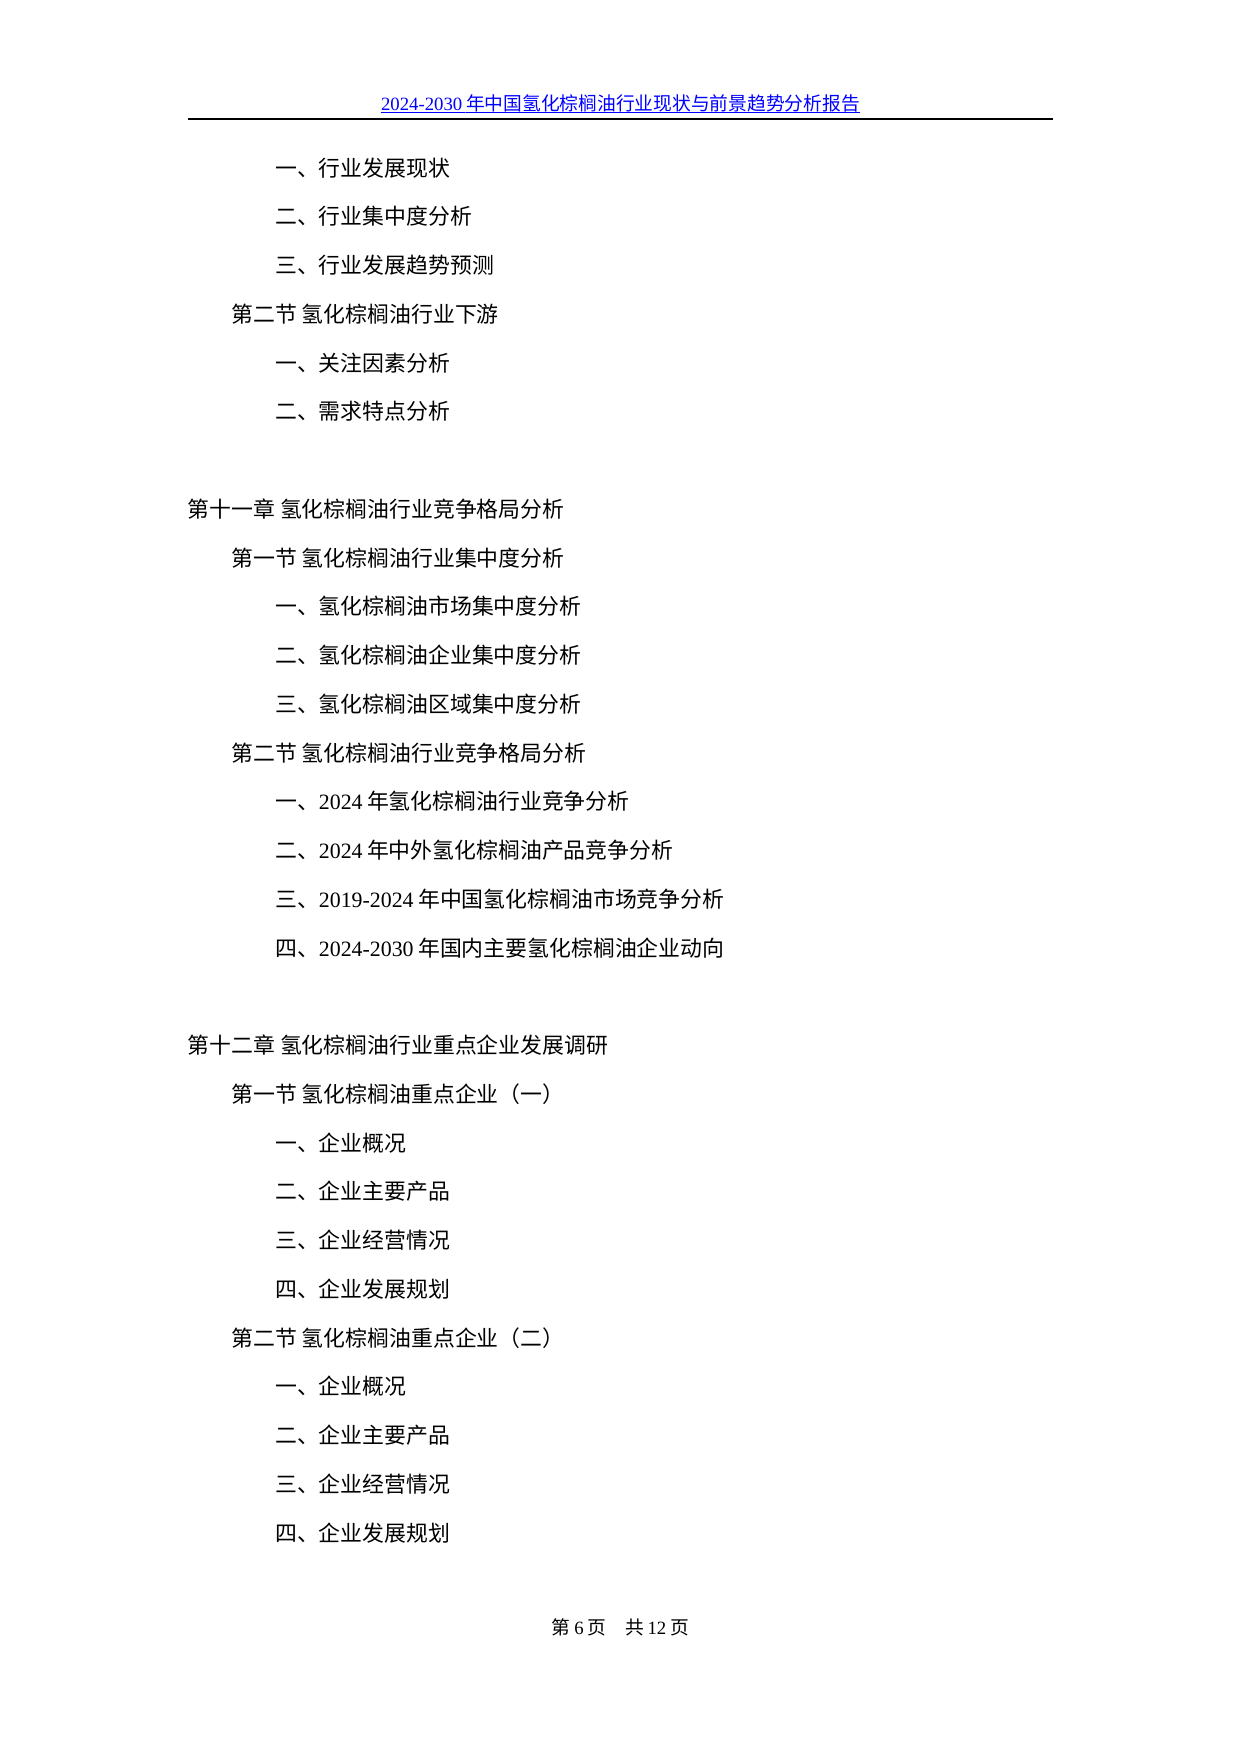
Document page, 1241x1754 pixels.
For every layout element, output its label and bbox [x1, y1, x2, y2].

text [187, 150, 1053, 1548]
